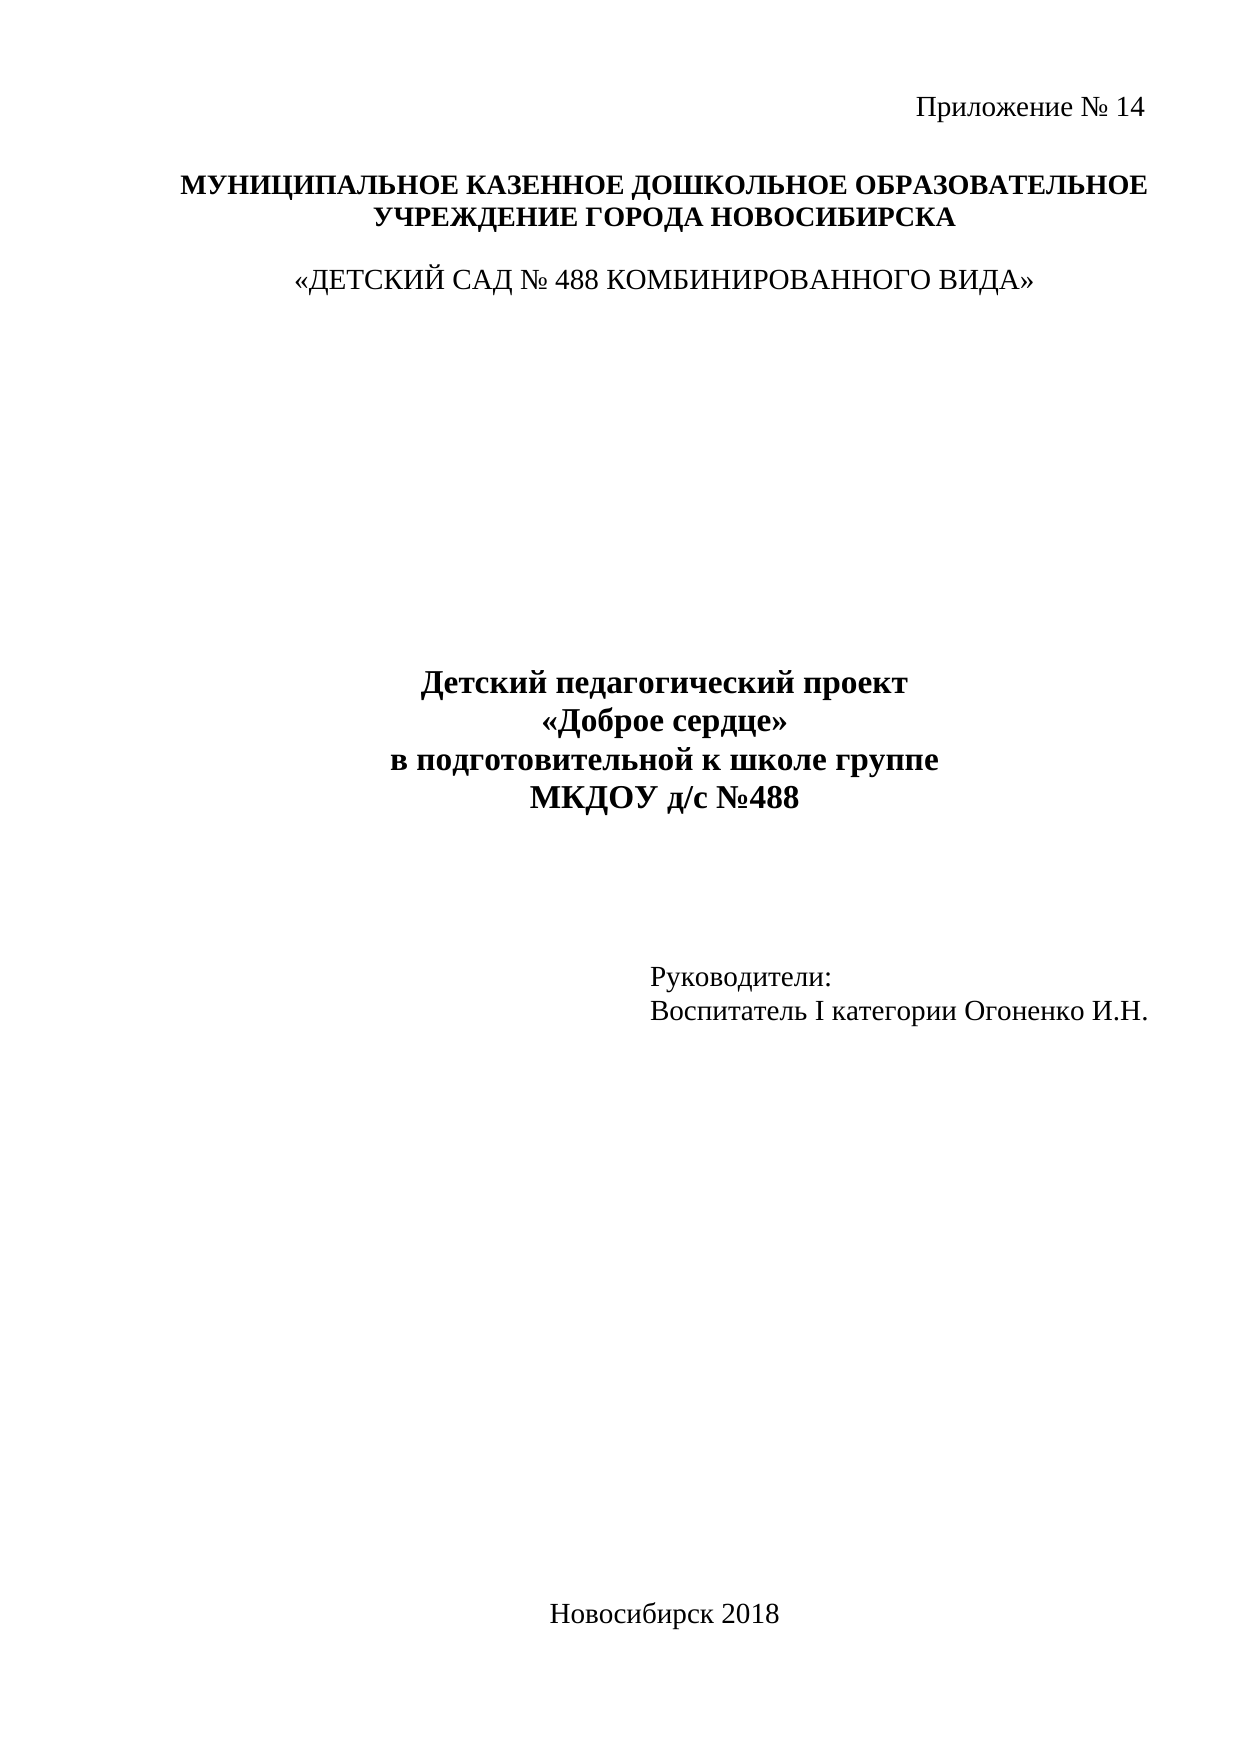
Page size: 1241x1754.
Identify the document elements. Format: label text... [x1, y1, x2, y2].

text Новосибирск 2018 [148, 1597, 1181, 1630]
text «Доброе сердце» [148, 701, 1181, 739]
text Приложение № 14 [148, 89, 1181, 122]
text «ДЕТСКИЙ САД № 488 КОМБИНИРОВАННОГО ВИДА» [148, 262, 1181, 296]
text Воспитатель I категории Огоненко И.Н. [650, 993, 1181, 1026]
text в подготовительной к школе группе [148, 739, 1181, 777]
text Руководители: [650, 959, 1181, 993]
text Детский педагогический проект [148, 662, 1181, 701]
text МКДОУ д/с №488 [148, 777, 1181, 816]
text МУНИЦИПАЛЬНОЕ КАЗЕННОЕ ДОШКОЛЬНОЕ ОБРАЗОВАТЕЛЬНОЕ УЧРЕЖДЕНИЕ ГОРОДА НОВОСИБИРСКА [148, 168, 1181, 233]
